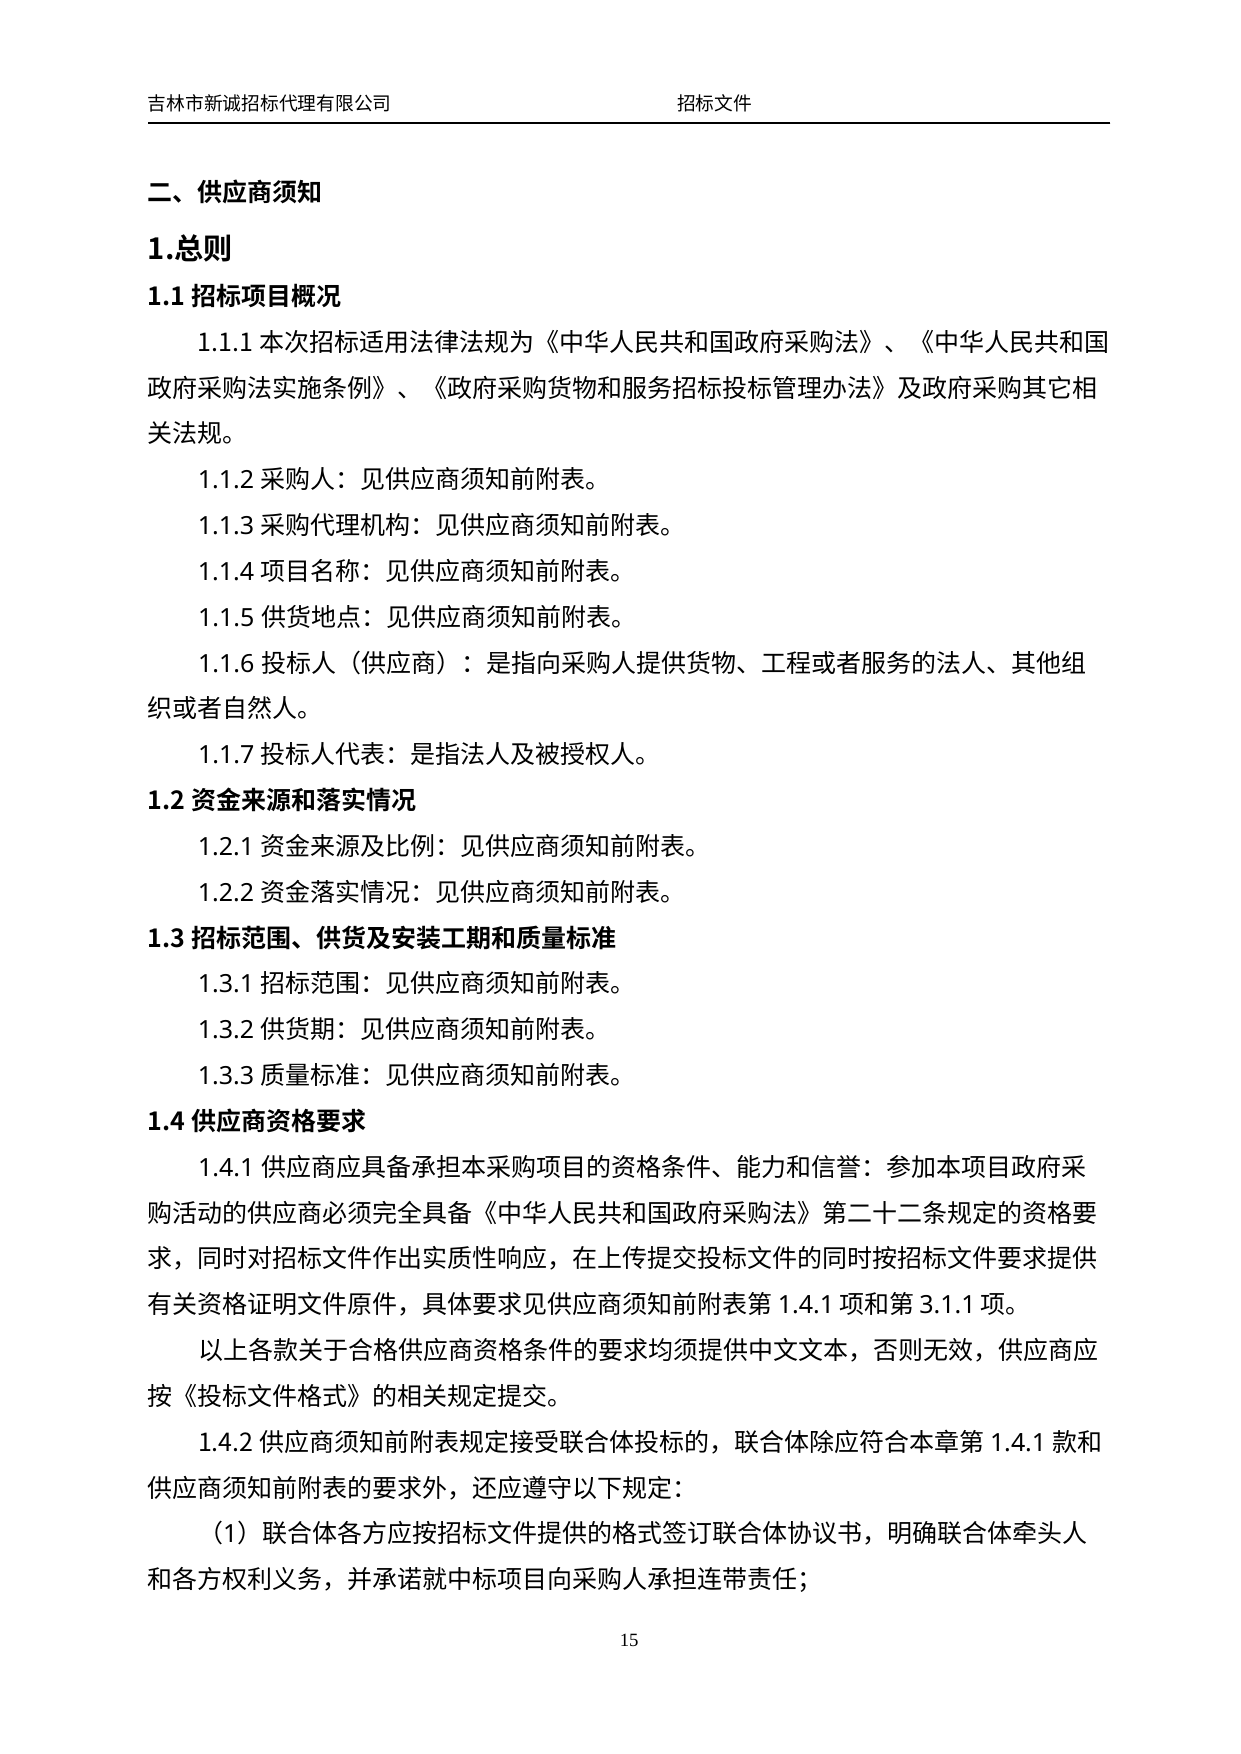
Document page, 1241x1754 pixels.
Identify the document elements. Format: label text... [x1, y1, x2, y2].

text 1.3.1 招标范围：见供应商须知前附表。 [148, 956, 1110, 1002]
text 1.3.2 供货期：见供应商须知前附表。 [148, 1002, 1110, 1048]
text 1.1.3 采购代理机构：见供应商须知前附表。 [148, 498, 1110, 544]
subtitle 二、供应商须知 [148, 173, 1110, 209]
text 1.3 招标范围、供货及安装工期和质量标准 [148, 910, 1110, 956]
text 1.1.2 采购人：见供应商须知前附表。 [148, 452, 1110, 498]
text 1.4 供应商资格要求 [148, 1094, 1110, 1139]
text 1.2.2 资金落实情况：见供应商须知前附表。 [148, 864, 1110, 910]
text 1.4.1 供应商应具备承担本采购项目的资格条件、能力和信誉：参加本项目政府采购活动的供应商必须完全具备《中华人民共和国政府采购法》第二十二条规定的资格要求，同时对招标文件作出实质性响应，在上传提交投标文件的同时按招标文件要求提供有关资格证明文件原件，具体要求见供应商须知前附表第1.4.1项和第3.1.1项。 [148, 1139, 1110, 1323]
text 1.4.2 供应商须知前附表规定接受联合体投标的，联合体除应符合本章第 1.4.1 款和供应商须知前附表的要求外，还应遵守以下规定： [148, 1414, 1110, 1506]
text 1.1.7 投标人代表：是指法人及被授权人。 [148, 727, 1110, 773]
text 1.1.5 供货地点：见供应商须知前附表。 [148, 589, 1110, 635]
text 1.1 招标项目概况 [148, 269, 1110, 314]
text 以上各款关于合格供应商资格条件的要求均须提供中文文本，否则无效，供应商应按《投标文件格式》的相关规定提交。 [148, 1323, 1110, 1414]
text 1.1.1 本次招标适用法律法规为《中华人民共和国政府采购法》、《中华人民共和国政府采购法实施条例》、《政府采购货物和服务招标投标管理办法》及政府采购其它相关法规。 [148, 314, 1110, 452]
text 1.1.6 投标人（供应商）：是指向采购人提供货物、工程或者服务的法人、其他组织或者自然人。 [148, 635, 1110, 727]
text 1.总则 [148, 223, 1110, 269]
text 1.3.3 质量标准：见供应商须知前附表。 [148, 1048, 1110, 1094]
text 1.1.4 项目名称：见供应商须知前附表。 [148, 544, 1110, 589]
text 1.2.1 资金来源及比例：见供应商须知前附表。 [148, 819, 1110, 864]
text （1）联合体各方应按招标文件提供的格式签订联合体协议书，明确联合体牵头人和各方权利义务，并承诺就中标项目向采购人承担连带责任； [148, 1506, 1110, 1598]
text 1.2 资金来源和落实情况 [148, 773, 1110, 819]
